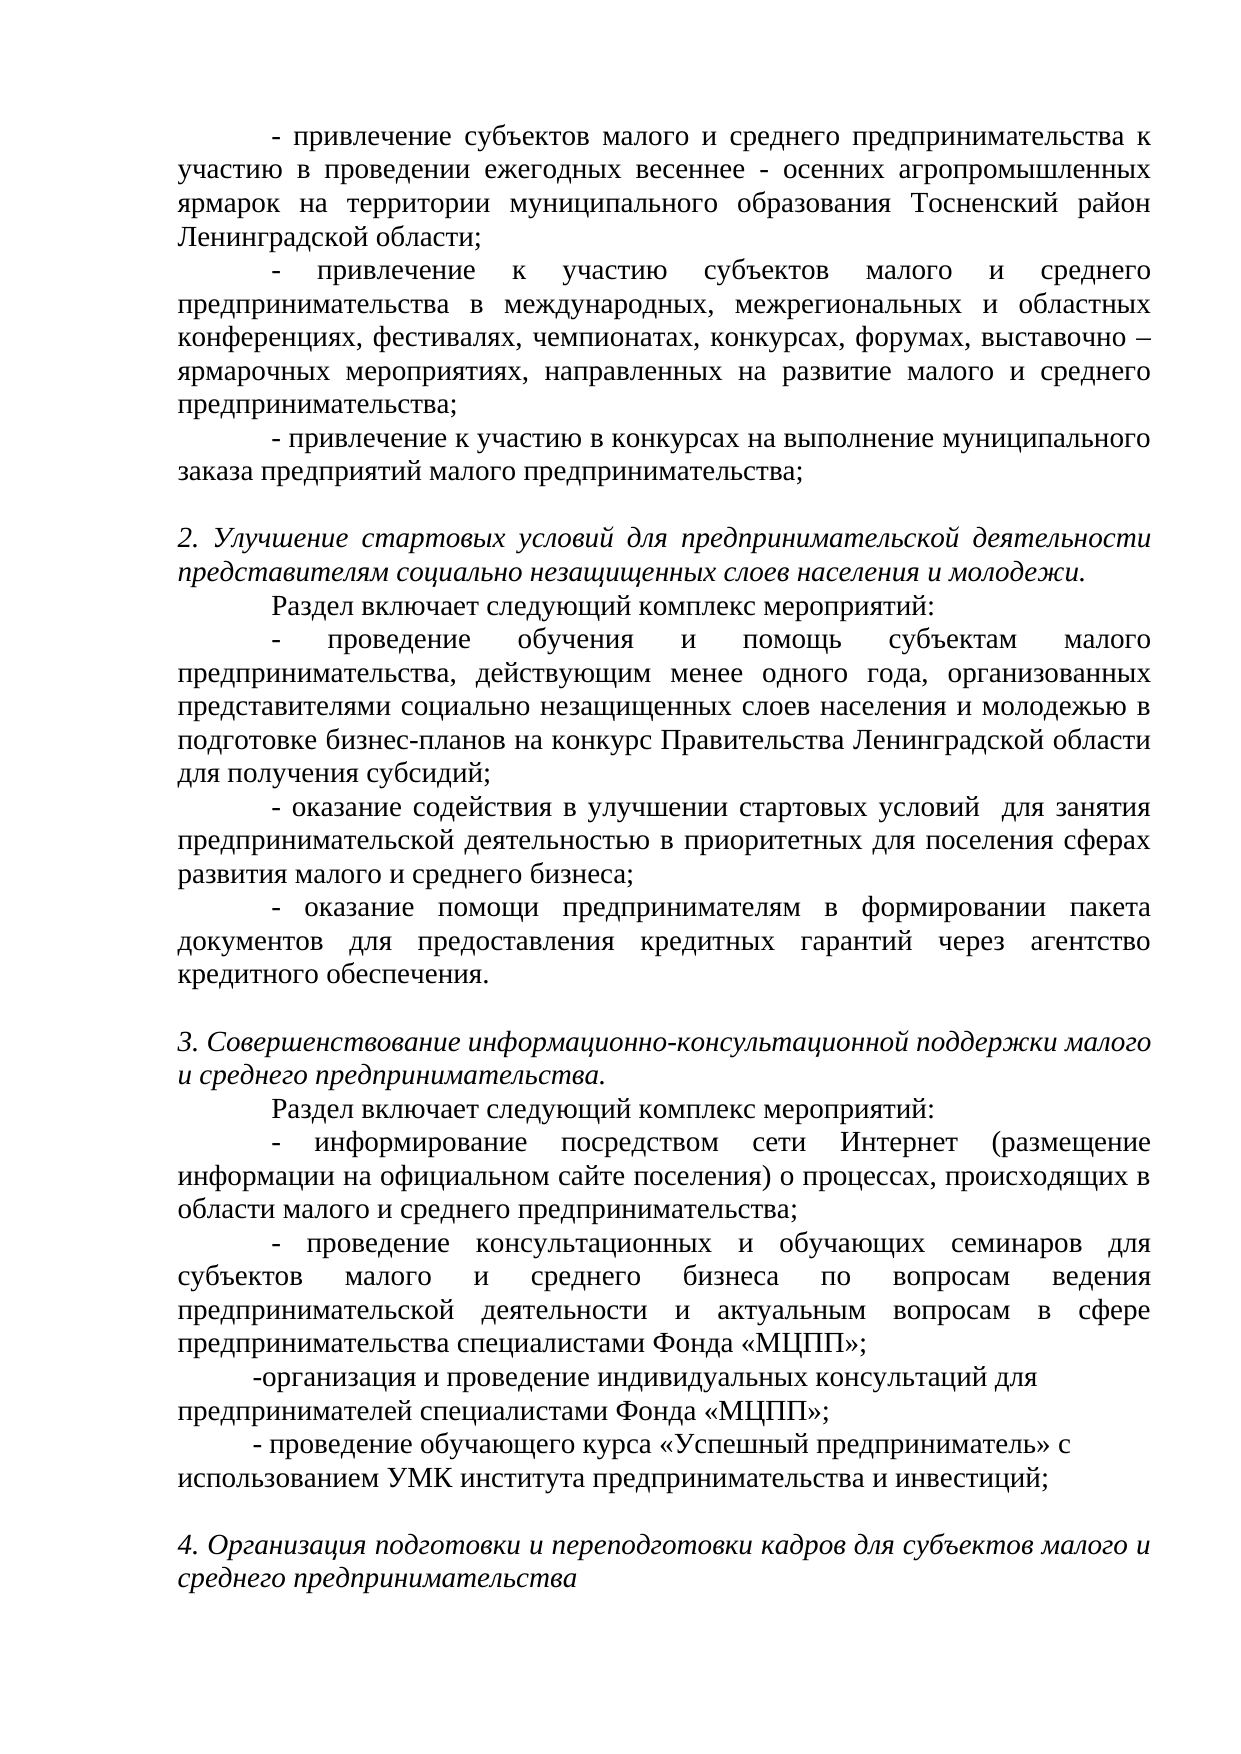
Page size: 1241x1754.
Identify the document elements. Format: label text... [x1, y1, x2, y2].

text - проведение обучающего курса «Успешный предприниматель» с использованием УМК института предпринимательства и инвестиций; [177, 1426, 1152, 1493]
text - проведение консультационных и обучающих семинаров для субъектов малого и среднего бизнеса по вопросам ведения предпринимательской деятельности и актуальным вопросам в сфере предпринимательства специалистами Фонда «МЦПП»; [177, 1225, 1152, 1359]
text - привлечение к участию субъектов малого и среднего предпринимательства в международных, межрегиональных и областных конференциях, фестивалях, чемпионатах, конкурсах, форумах, выставочно – ярмарочных мероприятиях, направленных на развитие малого и среднего предпринимательства; [177, 252, 1152, 420]
text - информирование посредством сети Интернет (размещение информации на официальном сайте поселения) о процессах, происходящих в области малого и среднего предпринимательства; [177, 1124, 1152, 1225]
text 2. Улучшение стартовых условий для предпринимательской деятельности представителям социально незащищенных слоев населения и молодежи. [177, 521, 1152, 588]
text Раздел включает следующий комплекс мероприятий: [177, 588, 1152, 621]
text -организация и проведение индивидуальных консультаций для предпринимателей специалистами Фонда «МЦПП»; [177, 1359, 1152, 1426]
text - проведение обучения и помощь субъектам малого предпринимательства, действующим менее одного года, организованных представителями социально незащищенных слоев населения и молодежью в подготовке бизнес-планов на конкурс Правительства Ленинградской области для получения субсидий; [177, 621, 1152, 789]
text - оказание помощи предпринимателям в формировании пакета документов для предоставления кредитных гарантий через агентство кредитного обеспечения. [177, 889, 1152, 990]
text 4. Организация подготовки и переподготовки кадров для субъектов малого и среднего предпринимательства [177, 1527, 1152, 1594]
text Раздел включает следующий комплекс мероприятий: [251, 1091, 1152, 1124]
text - оказание содействия в улучшении стартовых условий для занятия предпринимательской деятельностью в приоритетных для поселения сферах развития малого и среднего бизнеса; [177, 789, 1152, 889]
text - привлечение к участию в конкурсах на выполнение муниципального заказа предприятий малого предпринимательства; [177, 420, 1152, 487]
text - привлечение субъектов малого и среднего предпринимательства к участию в проведении ежегодных весеннее - осенних агропромышленных ярмарок на территории муниципального образования Тосненский район Ленинградской области; [177, 118, 1152, 252]
text 3. Совершенствование информационно-консультационной поддержки малого и среднего предпринимательства. [177, 1024, 1152, 1091]
